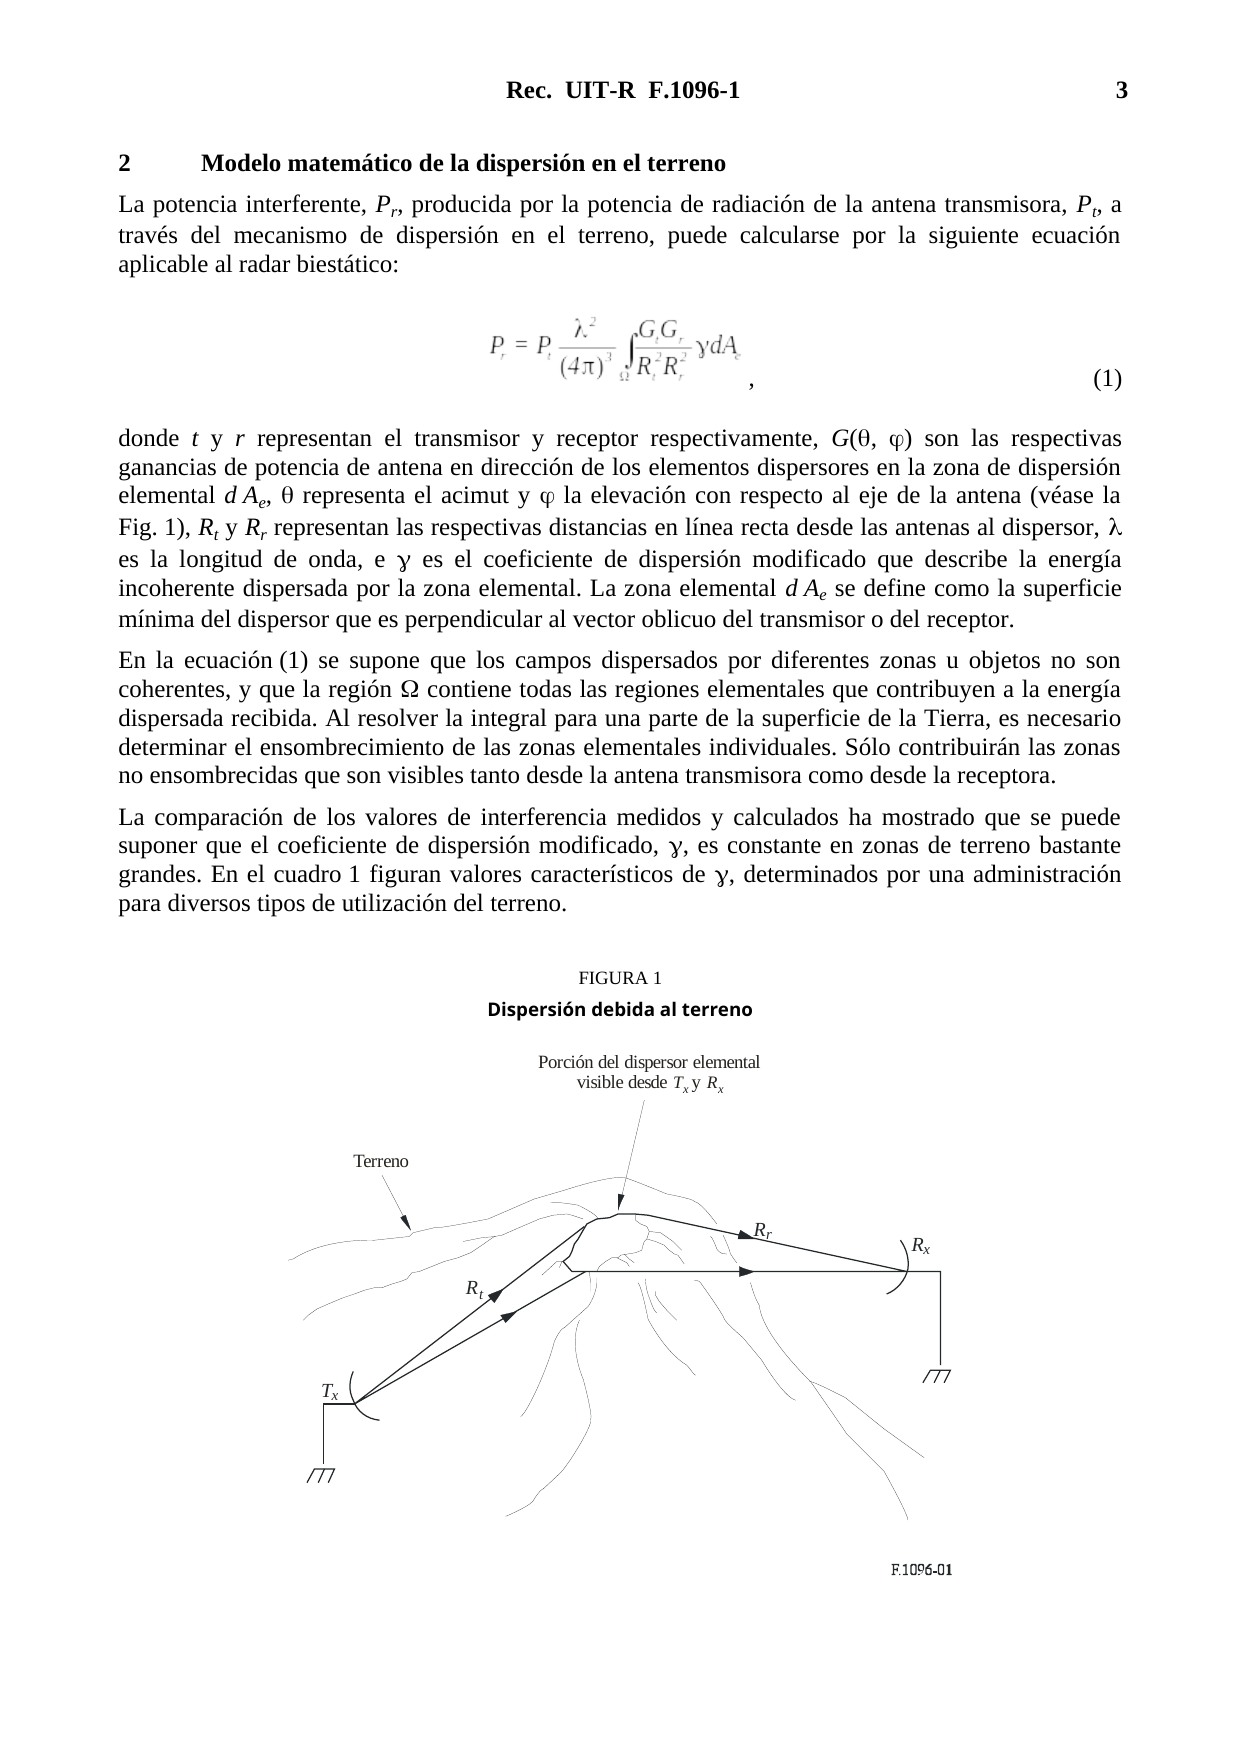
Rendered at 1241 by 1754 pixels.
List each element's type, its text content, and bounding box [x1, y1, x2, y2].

title Dispersión debida al terreno [118, 997, 1122, 1022]
text FIGURA 1 [118, 967, 1122, 988]
text En la ecuación (1) se supone que los campos dispersados por diferentes zonas u objetos no son coherentes, y que la región contiene todas las regiones elementales que contribuyen a la energía dispersada recibida. Al resolver la integral para una parte de la superficie de la Tierra, es necesario determinar el ensombrecimiento de las zonas elementales individuales. Sólo contribuirán las zonas no ensombrecidas que son visibles tanto desde la antena transmisora como desde la receptora. [118, 646, 1122, 789]
subtitle 2 Modelo matemático de la dispersión en el terreno [118, 148, 1122, 176]
text donde t y r representan el transmisor y receptor respectivamente, G(, ) son las respectivas ganancias de potencia de antena en dirección de los elementos dispersores en la zona de dispersión elemental d Ae, representa el acimut y  la elevación con respecto al eje de la antena (véase la Fig. 1), Rt y Rr representan las respectivas distancias en línea recta desde las antenas al dispersor, es la longitud de onda, e es el coeficiente de dispersión modificado que describe la energía incoherente dispersada por la zona elemental. La zona elemental d Ae se define como la superficie mínima del dispersor que es perpendicular al vector oblicuo del transmisor o del receptor. [118, 423, 1122, 633]
text La comparación de los valores de interferencia medidos y calculados ha mostrado que se puede suponer que el coeficiente de dispersión modificado, , es constante en zonas de terreno bastante grandes. En el cuadro 1 figuran valores característicos de , determinados por una administración para diversos tipos de utilización del terreno. [118, 802, 1122, 917]
text La potencia interferente, Pr, producida por la potencia de radiación de la antena transmisora, Pt, a través del mecanismo de dispersión en el terreno, puede calcularse por la siguiente ecuación aplicable al radar biestático: [118, 189, 1122, 278]
text , (1) [118, 310, 1122, 391]
